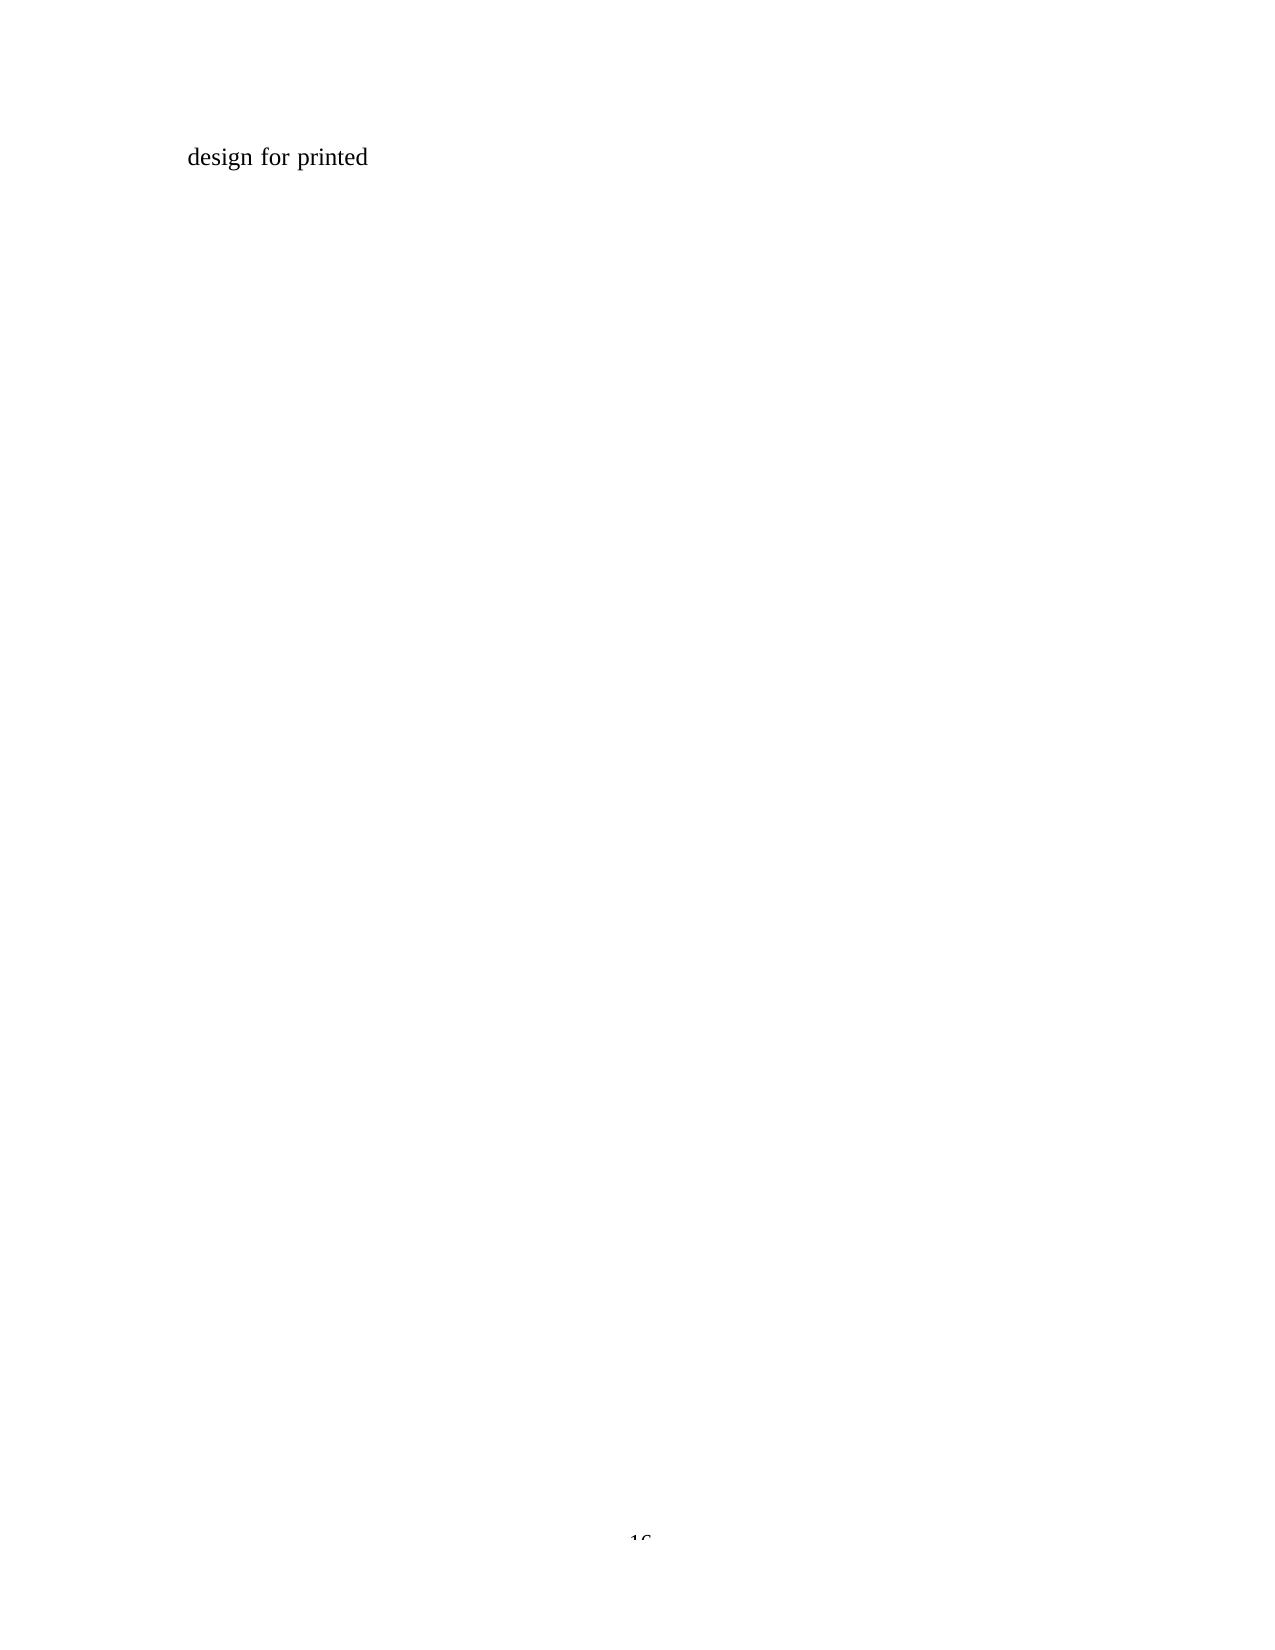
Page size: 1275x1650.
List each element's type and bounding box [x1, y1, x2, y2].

text [187, 142, 1088, 170]
